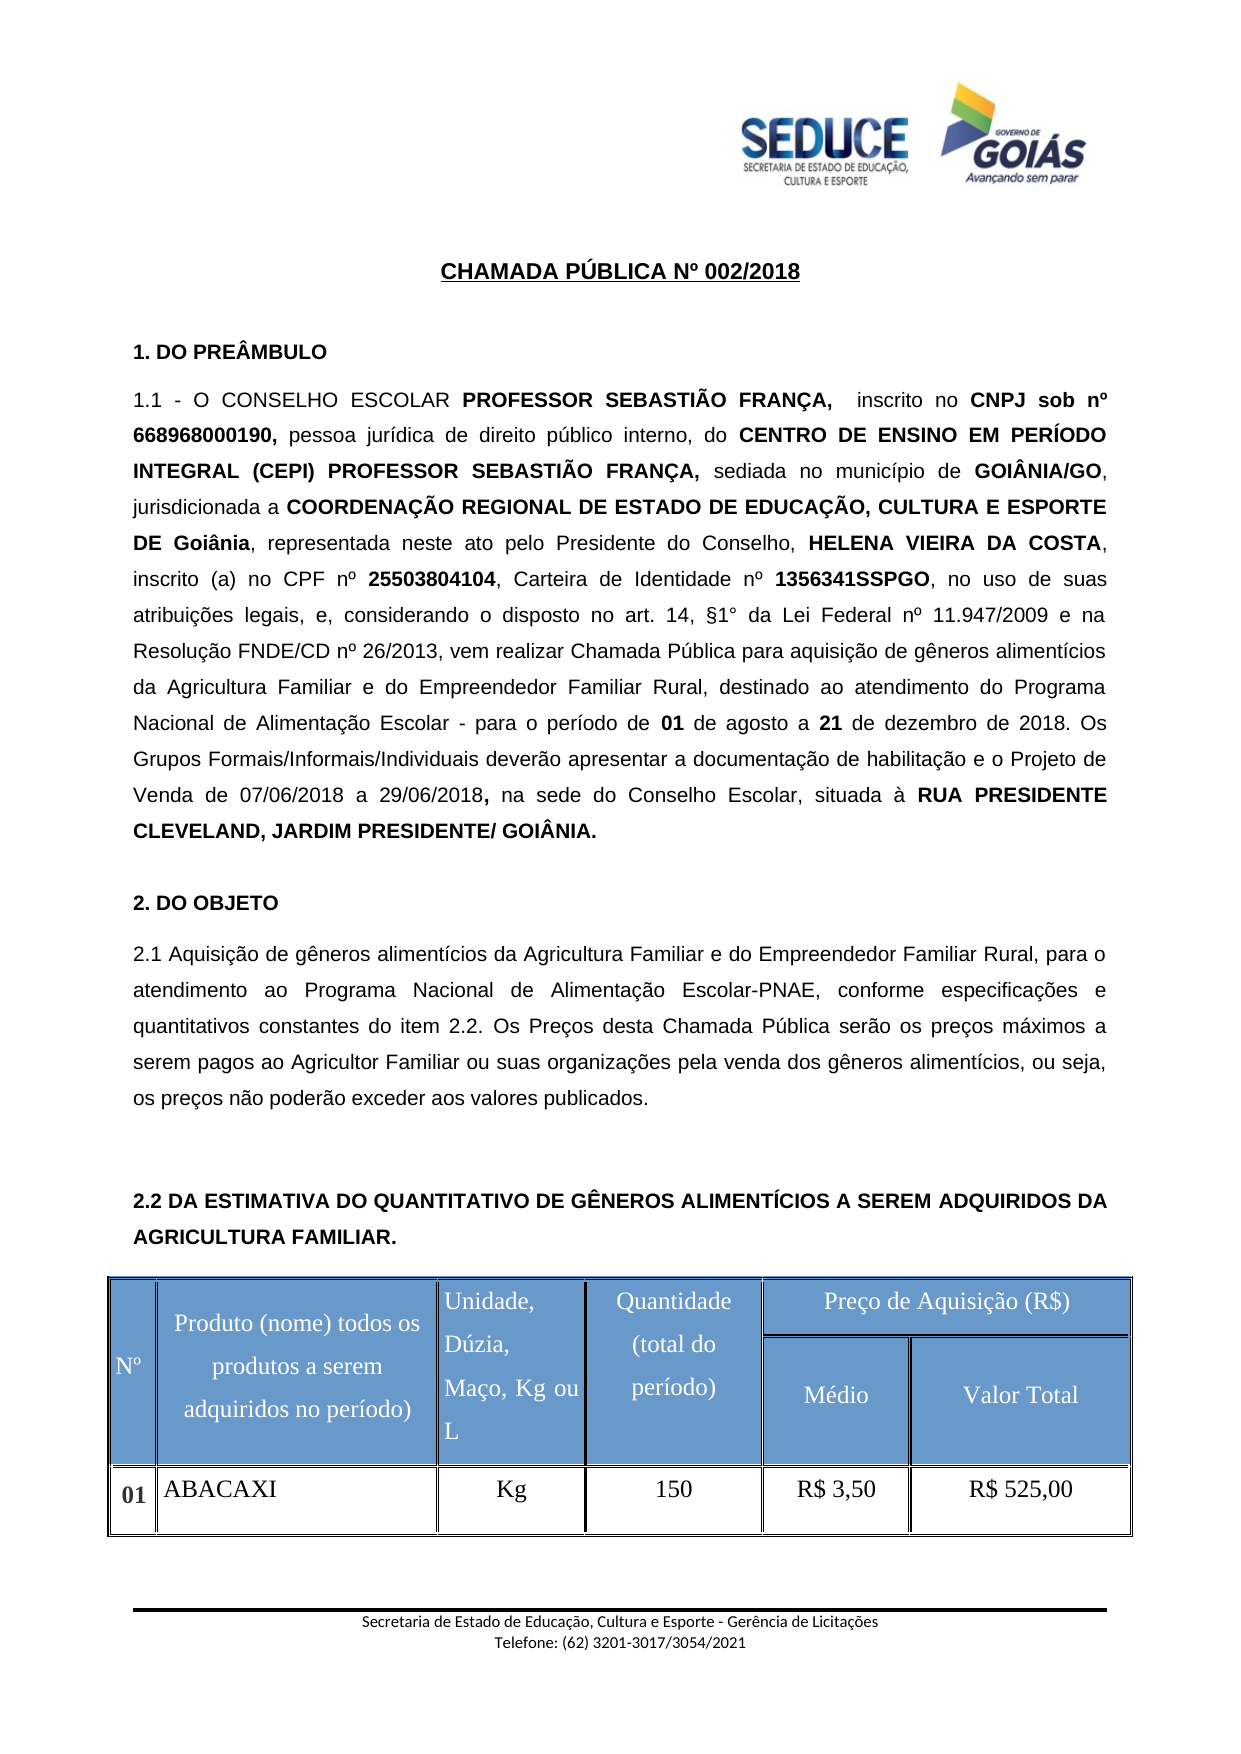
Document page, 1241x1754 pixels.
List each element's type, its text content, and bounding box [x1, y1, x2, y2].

text 1. DO PREÂMBULO [133, 339, 1107, 363]
table_header Nº [111, 1280, 157, 1464]
table_cell 01 [111, 1465, 157, 1534]
table_cell 150 [585, 1468, 762, 1534]
table_header Unidade, Dúzia, Maço, Kg ou L [438, 1278, 585, 1464]
text 2. DO OBJETO [133, 891, 1107, 914]
table_cell R$ 3,50 [763, 1465, 910, 1534]
text 1.1 - O CONSELHO ESCOLAR PROFESSOR SEBASTIÃO FRANÇA, inscrito no CNPJ sob nº 668968000190, pessoa jurídica de direito público interno, do CENTRO DE ENSINO EM PERÍODO INTEGRAL (CEPI) PROFESSOR SEBASTIÃO FRANÇA, sediada no município de GOIÂNIA/GO, jurisdicionada a COORDENAÇÃO REGIONAL DE ESTADO DE EDUCAÇÃO, CULTURA E ESPORTE DE Goiânia, representada neste ato pelo Presidente do Conselho, HELENA VIEIRA DA COSTA, inscrito (a) no CPF nº 25503804104, Carteira de Identidade nº 1356341SSPGO, no uso de suas atribuições legais, e, considerando o disposto no art. 14, §1° da Lei Federal nº 11.947/2009 e na Resolução FNDE/CD nº 26/2013, vem realizar Chamada Pública para aquisição de gêneros alimentícios da Agricultura Familiar e do Empreendedor Familiar Rural, destinado ao atendimento do Programa Nacional de Alimentação Escolar - para o período de 01 de agosto a 21 de dezembro de 2018. Os Grupos Formais/Informais/Individuais deverão apresentar a documentação de habilitação e o Projeto de Venda de 07/06/2018 a 29/06/2018, na sede do Conselho Escolar, situada à RUA PRESIDENTE CLEVELAND, JARDIM PRESIDENTE/ GOIÂNIA. [133, 387, 1107, 843]
table_header Produto (nome) todos os produtos a serem adquiridos no período) [157, 1280, 438, 1464]
table_cell Valor Total [912, 1334, 1130, 1464]
table_cell R$ 525,00 [910, 1465, 1130, 1534]
text CHAMADA PÚBLICA Nº 002/2018 [133, 258, 1107, 284]
table_cell ABACAXI [157, 1468, 438, 1534]
text 2.2 DA ESTIMATIVA DO QUANTITATIVO DE GÊNEROS ALIMENTÍCIOS A SEREM ADQUIRIDOS DA AGRICULTURA FAMILIAR. [133, 1189, 1107, 1249]
table_cell Médio [764, 1338, 908, 1464]
text 2.1 Aquisição de gêneros alimentícios da Agricultura Familiar e do Empreendedor Familiar Rural, para o atendimento ao Programa Nacional de Alimentação Escolar-PNAE, conforme especificações e quantitativos constantes do item 2.2. Os Preços desta Chamada Pública serão os preços máximos a serem pagos ao Agricultor Familiar ou suas organizações pela venda dos gêneros alimentícios, ou seja, os preços não poderão exceder aos valores publicados. [133, 942, 1107, 1110]
picture [726, 73, 1108, 216]
table_header Quantidade (total do período) [585, 1280, 762, 1464]
table_header Preço de Aquisição (R$) [763, 1280, 1130, 1334]
table_cell Kg [438, 1468, 585, 1534]
